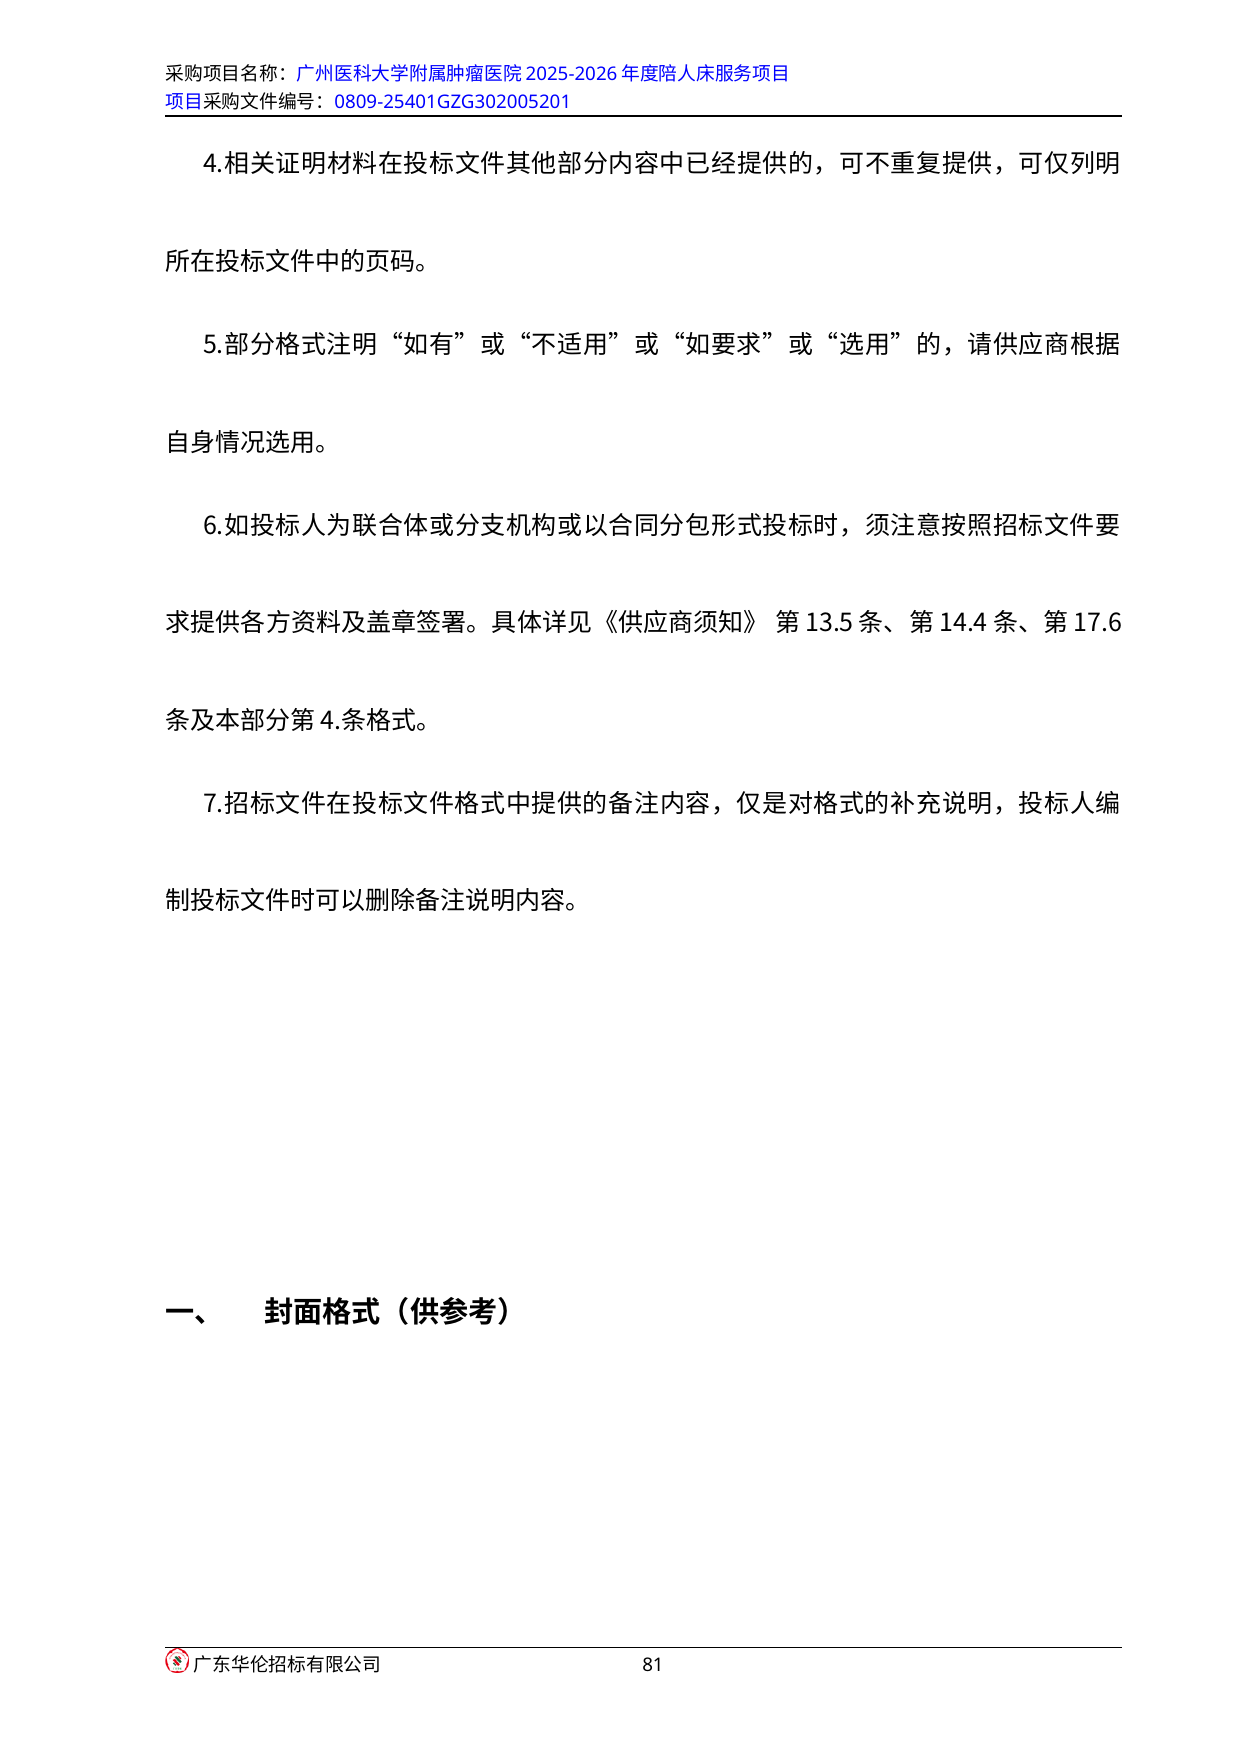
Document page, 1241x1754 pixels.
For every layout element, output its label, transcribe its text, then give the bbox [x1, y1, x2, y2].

subtitle 封面格式（供参考） [165, 1277, 1122, 1342]
text 5.部分格式注明“如有”或“不适用”或“如要求”或“选用”的，请供应商根据自身情况选用。 [165, 310, 1122, 473]
text 6.如投标人为联合体或分支机构或以合同分包形式投标时，须注意按照招标文件要求提供各方资料及盖章签署。具体详见《供应商须知》 第13.5条、第14.4条、第17.6条及本部分第4.条格式。 [165, 491, 1122, 751]
picture [165, 1648, 189, 1673]
text 4.相关证明材料在投标文件其他部分内容中已经提供的，可不重复提供，可仅列明所在投标文件中的页码。 [165, 129, 1122, 292]
text 7.招标文件在投标文件格式中提供的备注内容，仅是对格式的补充说明，投标人编制投标文件时可以删除备注说明内容。 [165, 769, 1122, 931]
